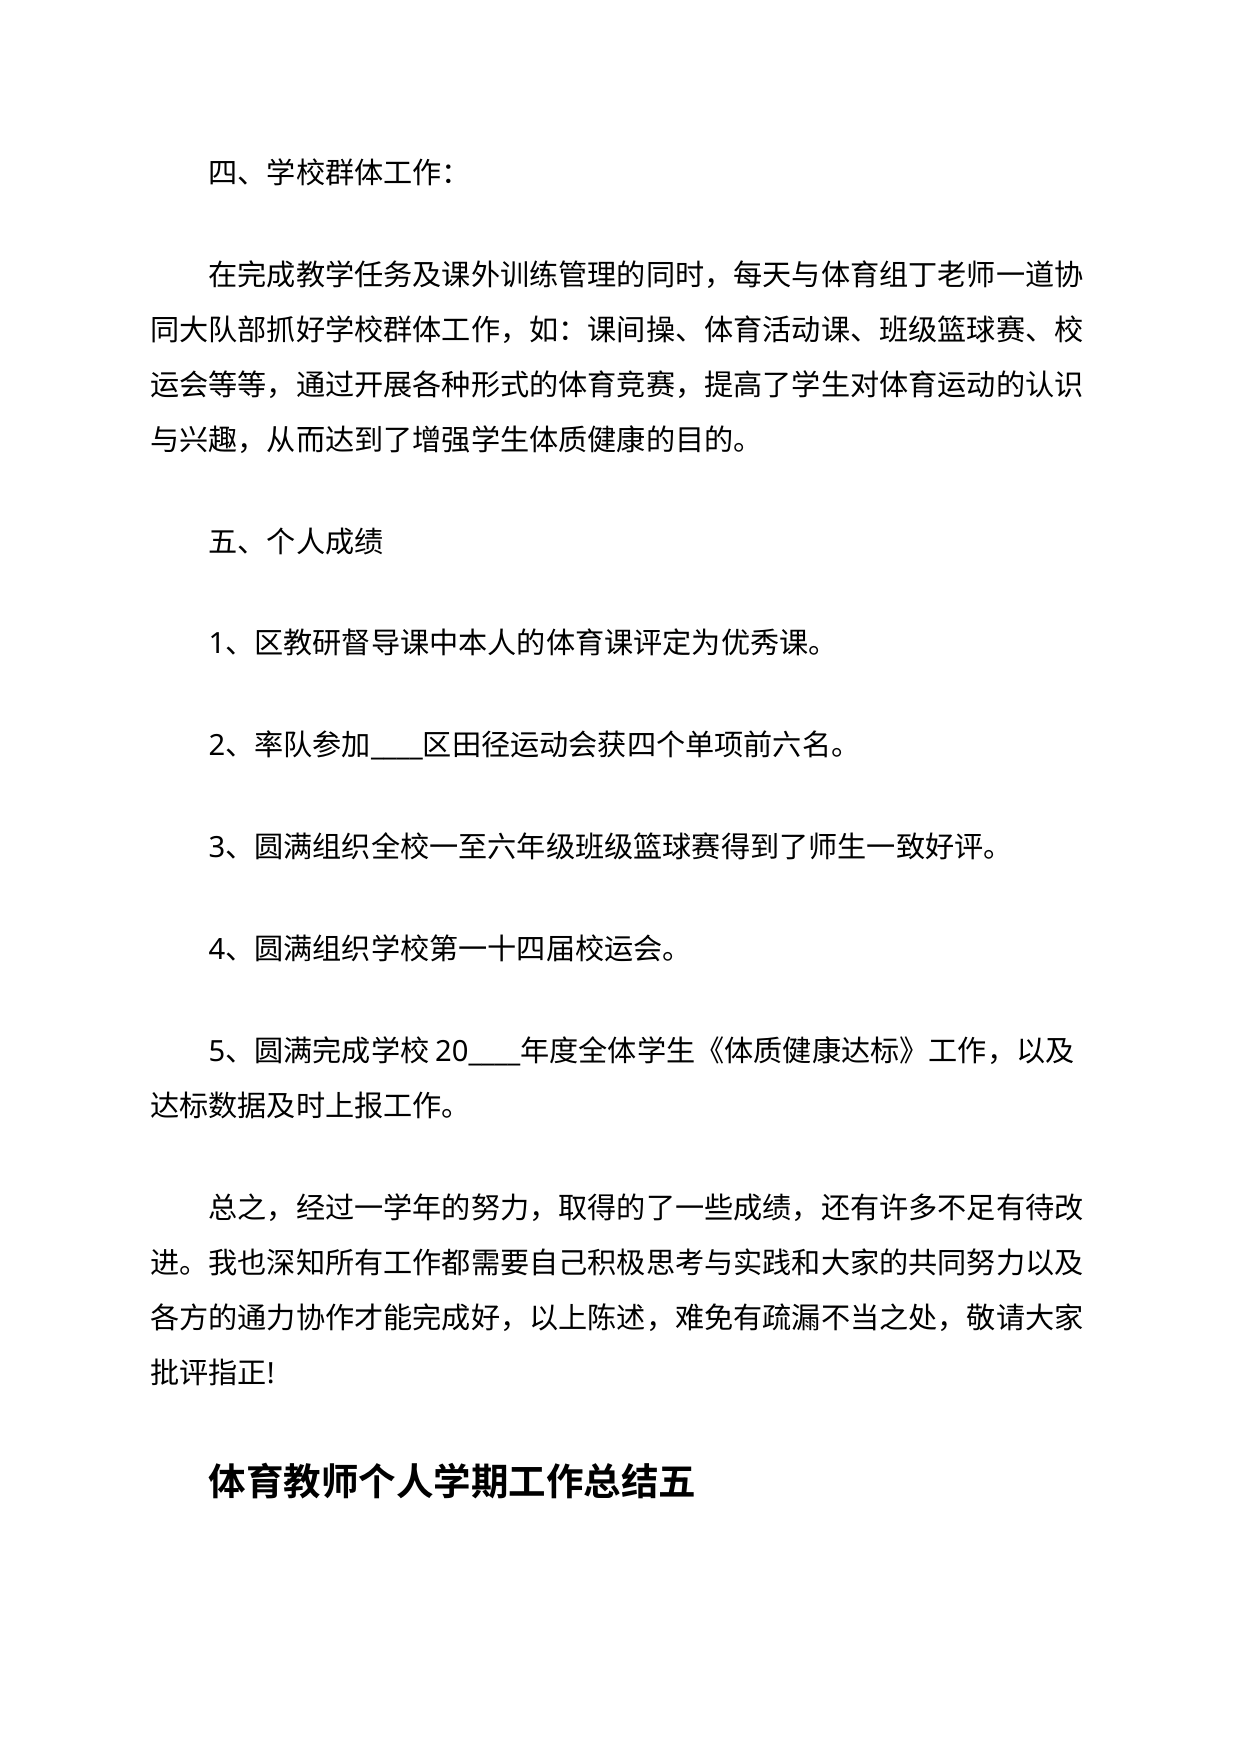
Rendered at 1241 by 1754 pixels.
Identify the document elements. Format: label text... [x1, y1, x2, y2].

text 1、区教研督导课中本人的体育课评定为优秀课。 [150, 620, 1090, 662]
text 3、圆满组织全校一至六年级班级篮球赛得到了师生一致好评。 [150, 824, 1090, 866]
text 总之，经过一学年的努力，取得的了一些成绩，还有许多不足有待改进。我也深知所有工作都需要自己积极思考与实践和大家的共同努力以及各方的通力协作才能完成好，以上陈述，难免有疏漏不当之处，敬请大家批评指正! [150, 1185, 1090, 1392]
text 四、学校群体工作： [150, 150, 1090, 192]
text 在完成教学任务及课外训练管理的同时，每天与体育组丁老师一道协同大队部抓好学校群体工作，如：课间操、体育活动课、班级篮球赛、校运会等等，通过开展各种形式的体育竞赛，提高了学生对体育运动的认识与兴趣，从而达到了增强学生体质健康的目的。 [150, 252, 1090, 459]
text 5、圆满完成学校20____年度全体学生《体质健康达标》工作，以及达标数据及时上报工作。 [150, 1028, 1090, 1125]
text 4、圆满组织学校第一十四届校运会。 [150, 926, 1090, 968]
text 体育教师个人学期工作总结五 [150, 1451, 1090, 1506]
text 五、个人成绩 [150, 518, 1090, 561]
text 2、率队参加____区田径运动会获四个单项前六名。 [150, 722, 1090, 764]
